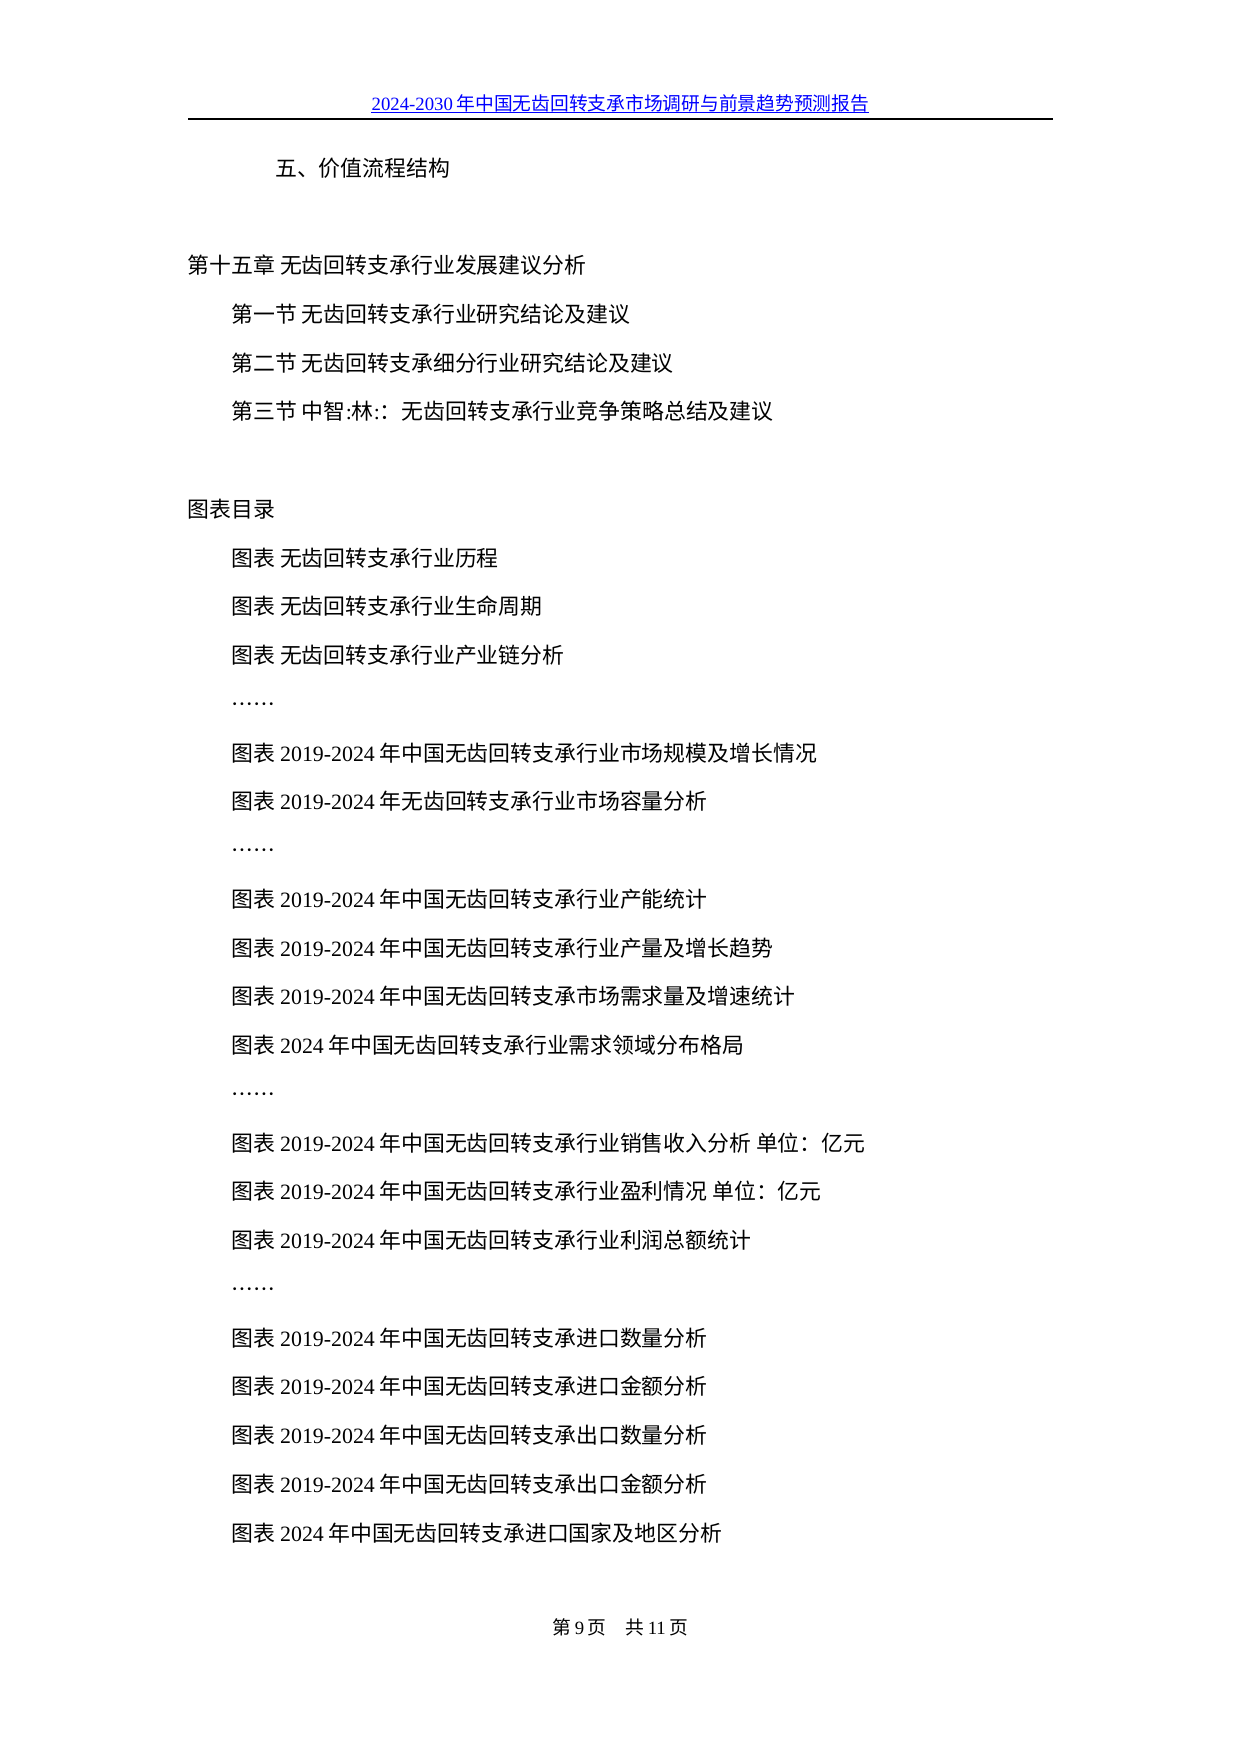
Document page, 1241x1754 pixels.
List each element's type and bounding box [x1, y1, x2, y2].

text [187, 150, 1053, 1548]
